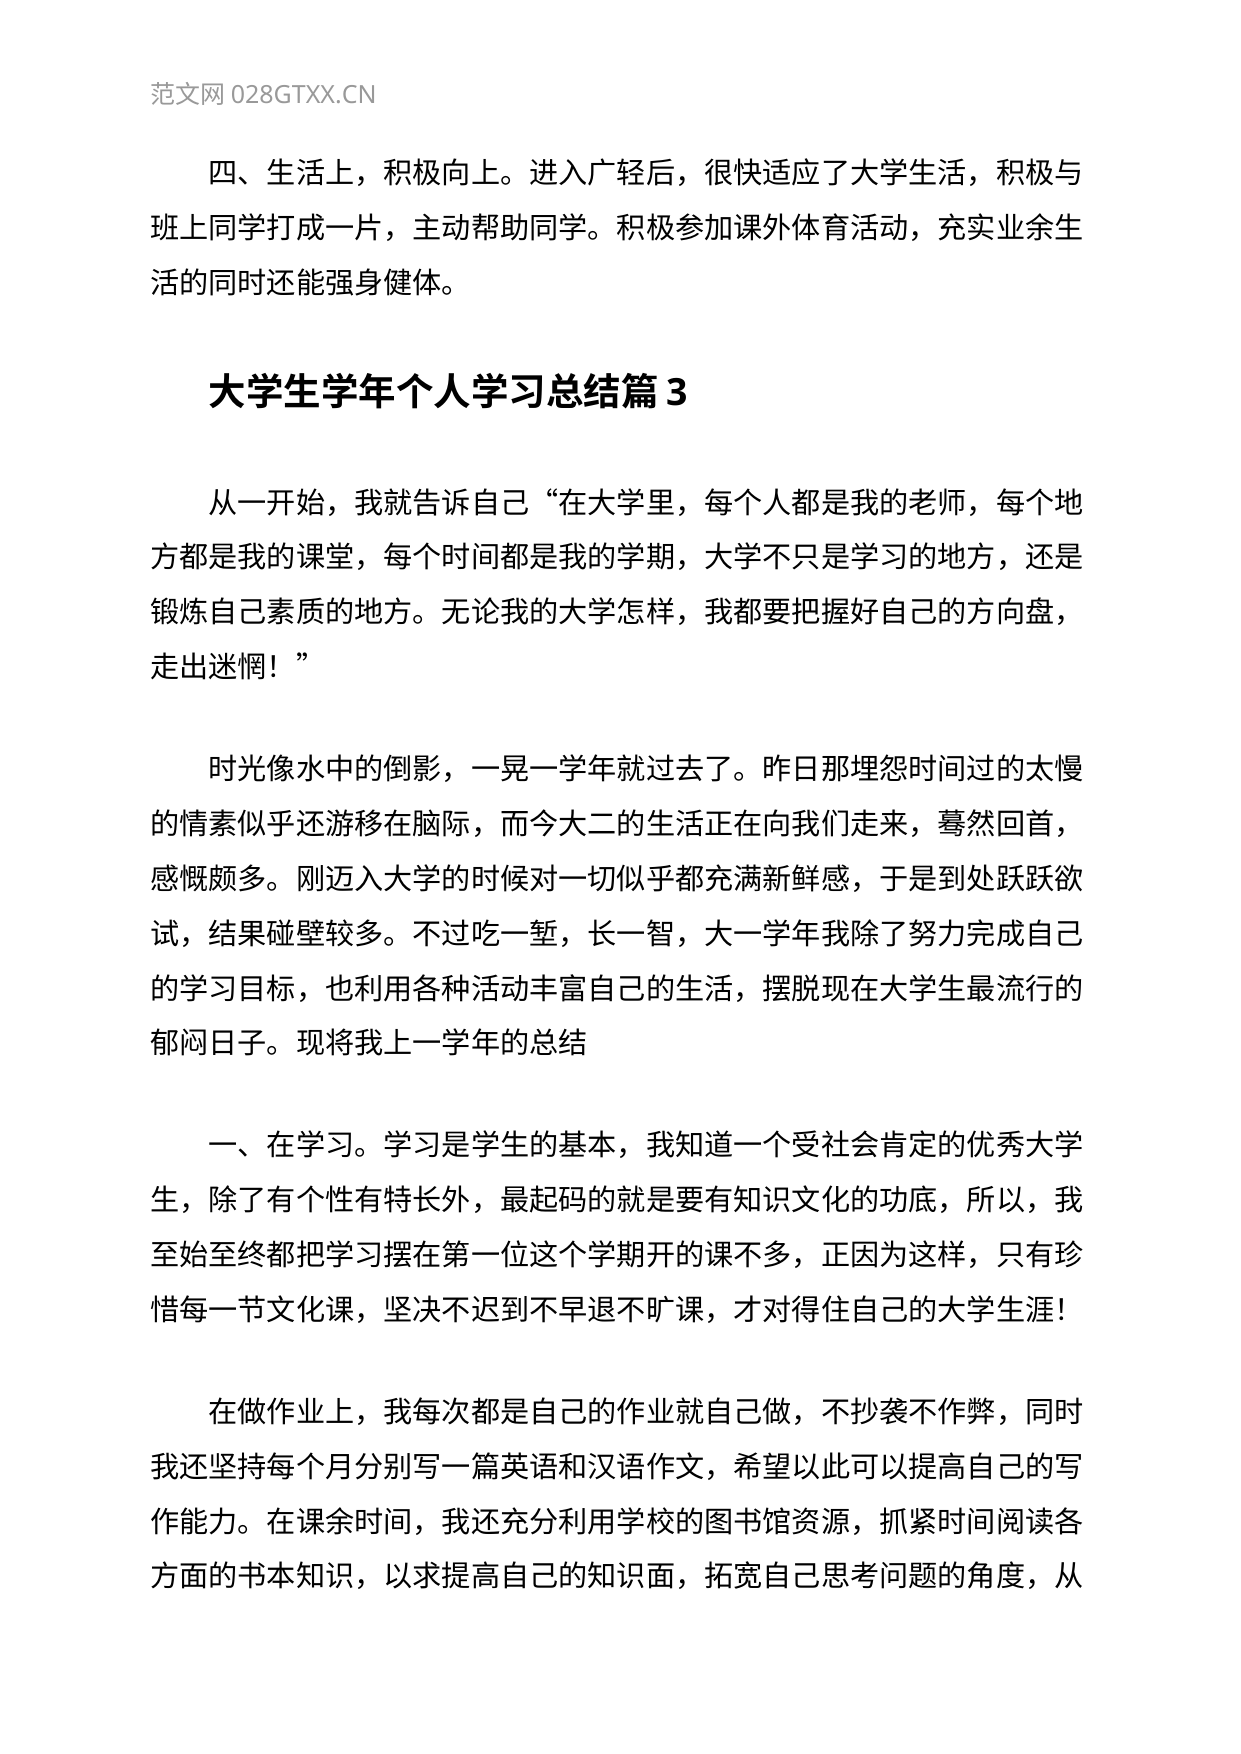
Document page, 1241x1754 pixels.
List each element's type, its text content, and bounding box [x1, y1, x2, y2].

text 时光像水中的倒影，一晃一学年就过去了。昨日那埋怨时间过的太慢的情素似乎还游移在脑际，而今大二的生活正在向我们走来，蓦然回首，感慨颇多。刚迈入大学的时候对一切似乎都充满新鲜感，于是到处跃跃欲试，结果碰壁较多。不过吃一堑，长一智，大一学年我除了努力完成自己的学习目标，也利用各种活动丰富自己的生活，摆脱现在大学生最流行的郁闷日子。现将我上一学年的总结 [150, 746, 1090, 1062]
text 四、生活上，积极向上。进入广轻后，很快适应了大学生活，积极与班上同学打成一片，主动帮助同学。积极参加课外体育活动，充实业余生活的同时还能强身健体。 [150, 150, 1090, 302]
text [150, 1388, 1090, 1595]
text 大学生学年个人学习总结篇3 [150, 362, 1090, 416]
text 一、在学习。学习是学生的基本，我知道一个受社会肯定的优秀大学生，除了有个性有特长外，最起码的就是要有知识文化的功底，所以，我至始至终都把学习摆在第一位这个学期开的课不多，正因为这样，只有珍惜每一节文化课，坚决不迟到不早退不旷课，才对得住自己的大学生涯！ [150, 1122, 1090, 1329]
text 从一开始，我就告诉自己“在大学里，每个人都是我的老师，每个地方都是我的课堂，每个时间都是我的学期，大学不只是学习的地方，还是锻炼自己素质的地方。无论我的大学怎样，我都要把握好自己的方向盘，走出迷惘！” [150, 479, 1090, 686]
